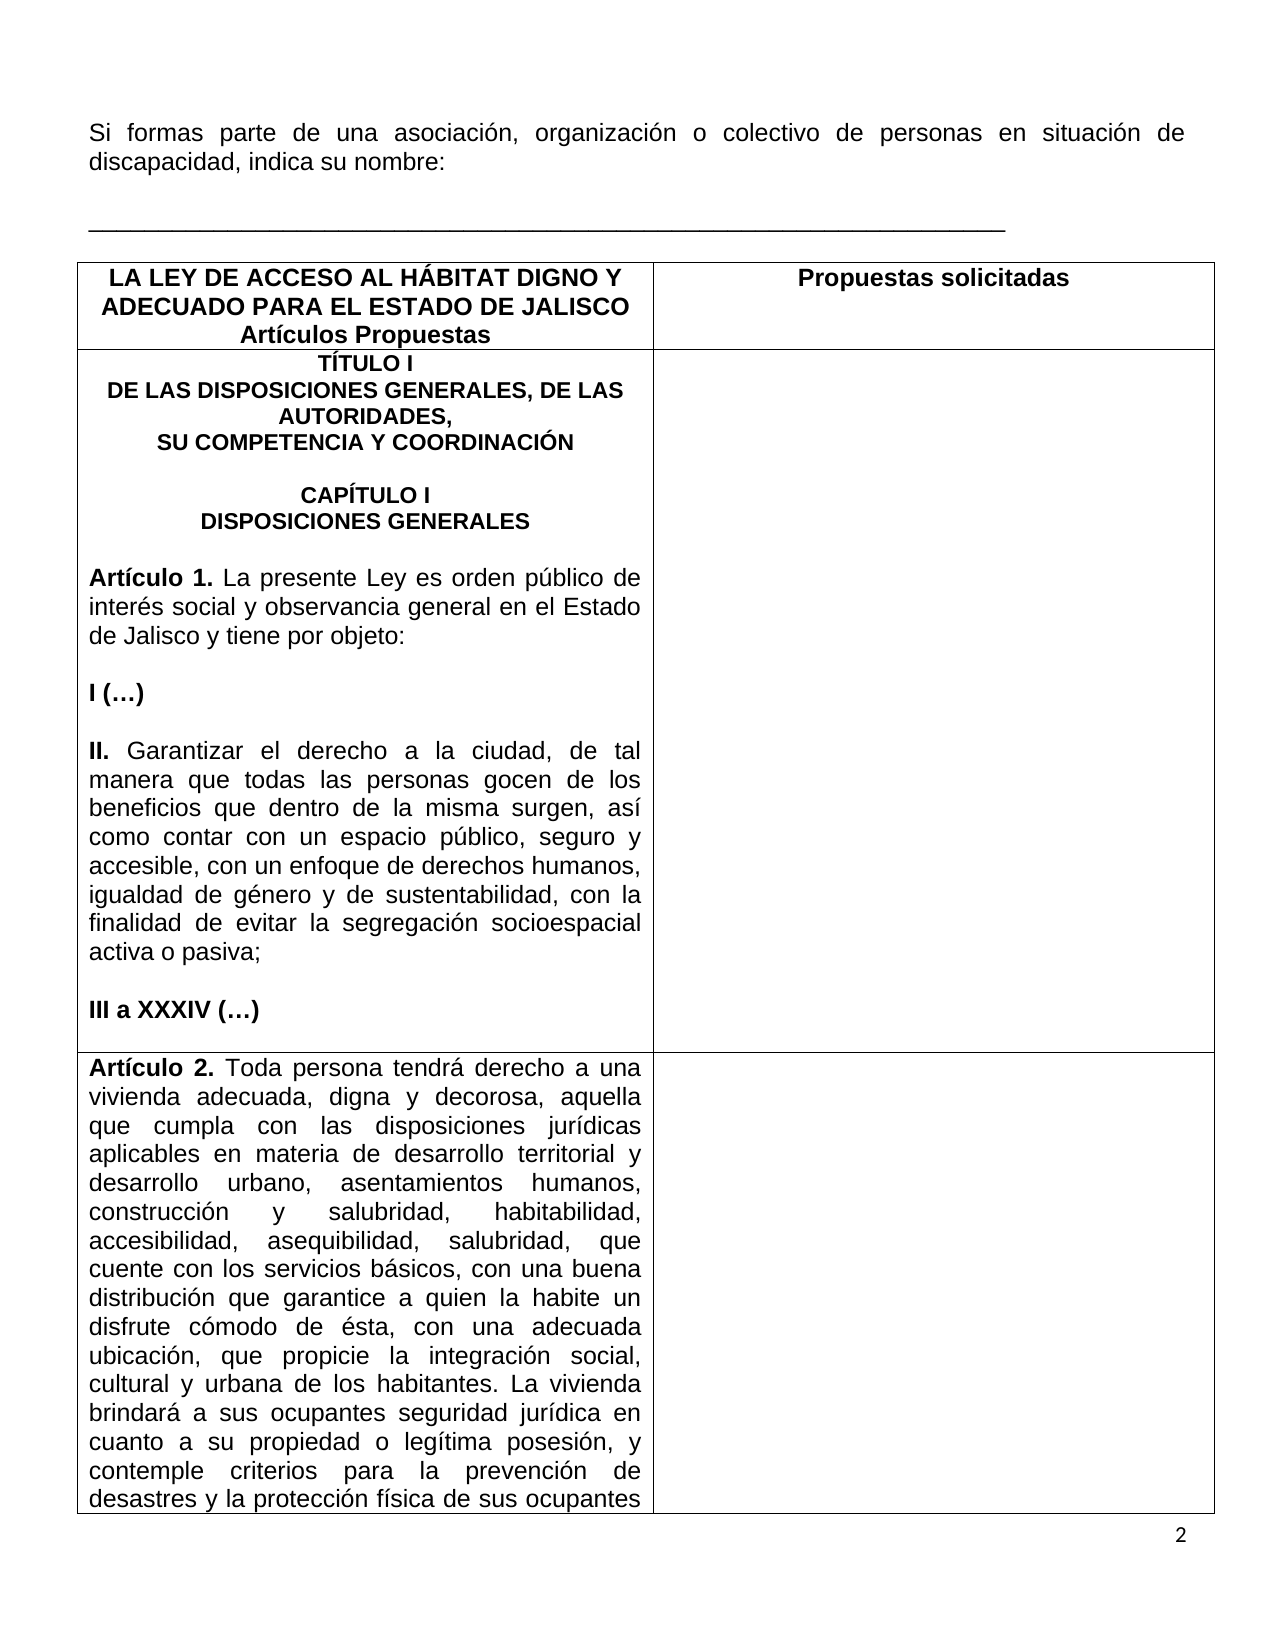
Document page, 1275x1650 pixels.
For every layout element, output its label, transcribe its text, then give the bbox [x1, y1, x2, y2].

table_cell [654, 1053, 1214, 1513]
table_cell TÍTULO I DE LAS DISPOSICIONES GENERALES, DE LAS AUTORIDADES, SU COMPETENCIA Y COORDINACIÓN CAPÍTULO I DISPOSICIONES GENERALES Artículo 1. La presente Ley es orden público de interés social y observancia general en el Estado de Jalisco y tiene por objeto: I (…) II. Garantizar el derecho a la ciudad, de tal manera que todas las personas gocen de los beneficios que dentro de la misma surgen, así como contar con un espacio público, seguro y accesible, con un enfoque de derechos humanos, igualdad de género y de sustentabilidad, con la finalidad de evitar la segregación socioespacial activa o pasiva; III a XXXIV (…) [78, 350, 653, 1052]
table_header Propuestas solicitadas [654, 263, 1214, 349]
text Si formas parte de una asociación, organización o colectivo de personas en situación de discapacidad, indica su nombre: [89, 118, 1186, 176]
table_header LA LEY DE ACCESO AL HÁBITAT DIGNO Y ADECUADO PARA EL ESTADO DE JALISCO Artículos Propuestas [78, 263, 653, 349]
table_cell [654, 350, 1214, 1052]
text __________________________________________________________________ [89, 204, 1186, 233]
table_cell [78, 1053, 653, 1513]
